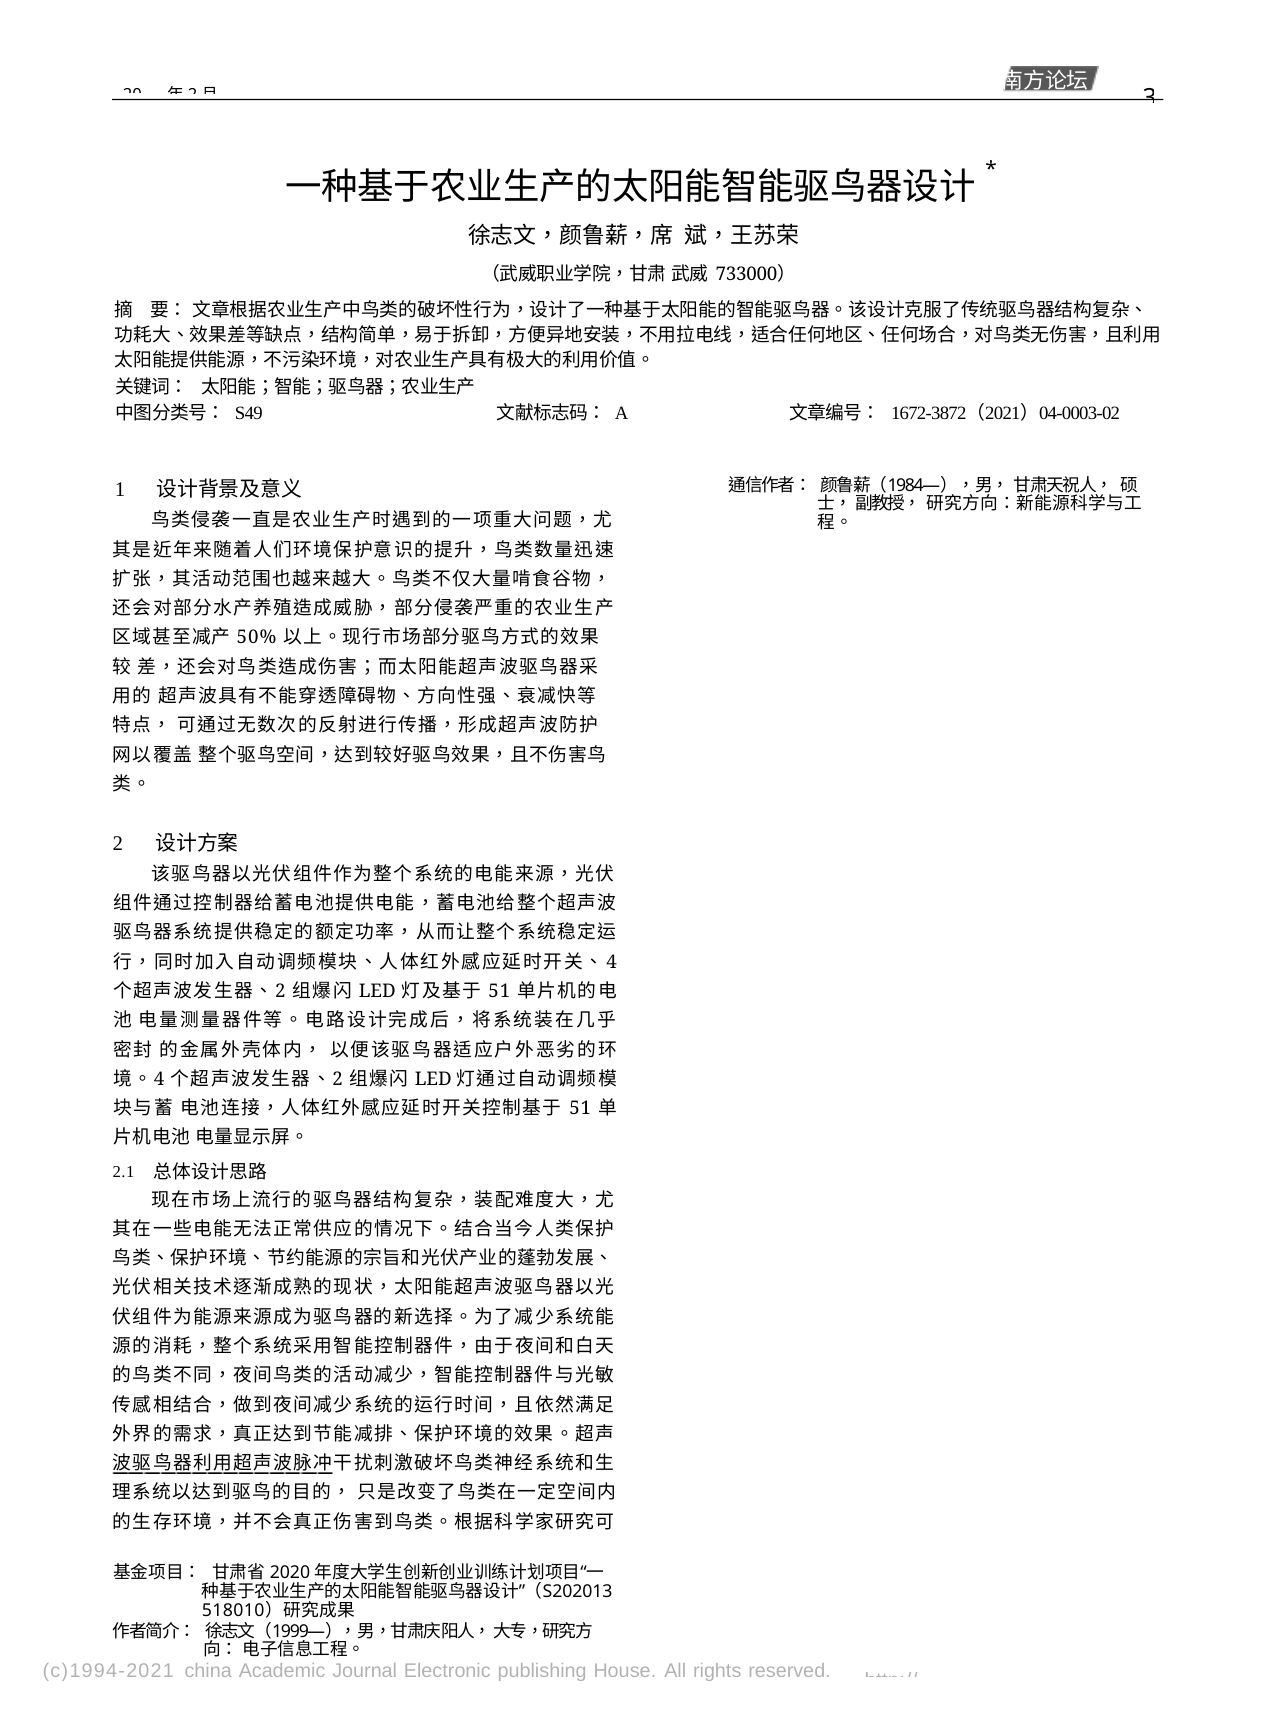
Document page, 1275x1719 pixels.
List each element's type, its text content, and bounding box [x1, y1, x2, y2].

text 中图分类号： S49 文献标志码： A 文章编号： 1672-3872（2021）04-0003-02 [116, 401, 1169, 424]
text 1 设计背景及意义 [114, 476, 648, 502]
text 作者简介： 徐志文（1999—），男，甘肃庆阳人， 大专，研究方向： 电子信息工程。 [113, 1622, 618, 1661]
text 2.1 总体设计思路 [112, 1159, 648, 1183]
text 关键词： 太阳能；智能；驱鸟器；农业生产 [115, 375, 1169, 398]
text 通信作者： 颜鲁薪（1984—），男， 甘肃天祝人， 硕士， 副教授， 研究方向：新能源科学与工程。 [729, 476, 1143, 534]
picture [1003, 66, 1099, 92]
text 现在市场上流行的驱鸟器结构复杂，装配难度大，尤 其在一些电能无法正常供应的情况下。结合当今人类保护 鸟类、保护环境、节约能源的宗旨和光伏产业的蓬勃发展、 光伏相关技术逐渐成熟的现状，太阳能超声波驱鸟器以光 伏组件为能源来源成为驱鸟器的新选择。为了减少系统能 源的消耗，整个系统采用智能控制器件，由于夜间和白天 的鸟类不同，夜间鸟类的活动减少，智能控制器件与光敏 传感相结合，做到夜间减少系统的运行时间，且依然满足 外界的需求，真正达到节能减排、保护环境的效果。超声 波驱鸟器利用超声波脉冲干扰刺激破坏鸟类神经系统和生 理系统以达到驱鸟的目的， 只是改变了鸟类在一定空间内 的生存环境，并不会真正伤害到鸟类。根据科学家研究可 [113, 1186, 617, 1533]
text 徐志文，颜鲁薪，席 斌，王苏荣 [468, 227, 1169, 262]
text 摘 要： 文章根据农业生产中鸟类的破坏性行为，设计了一种基于太阳能的智能驱鸟器。该设计克服了传统驱鸟器结构复杂、 功耗大、效果差等缺点，结构简单，易于拆卸，方便异地安装，不用拉电线，适合任何地区、任何场合，对鸟类无伤害，且利用 太阳能提供能源，不污染环境，对农业生产具有极大的利用价值。 [114, 296, 1162, 372]
text 该驱鸟器以光伏组件作为整个系统的电能来源，光伏 组件通过控制器给蓄电池提供电能，蓄电池给整个超声波 驱鸟器系统提供稳定的额定功率，从而让整个系统稳定运 行，同时加入自动调频模块、人体红外感应延时开关、4 个超声波发生器、2 组爆闪 LED 灯及基于 51 单片机的电池 电量测量器件等。电路设计完成后，将系统装在几乎密封 的金属外壳体内， 以便该驱鸟器适应户外恶劣的环境。4 个超声波发生器、2 组爆闪 LED 灯通过自动调频模块与蓄 电池连接，人体红外感应延时开关控制基于 51 单片机电池 电量显示屏。 [113, 860, 617, 1149]
text 鸟类侵袭一直是农业生产时遇到的一项重大问题，尤 其是近年来随着人们环境保护意识的提升，鸟类数量迅速 扩张，其活动范围也越来越大。鸟类不仅大量啃食谷物， 还会对部分水产养殖造成威胁，部分侵袭严重的农业生产 区域甚至减产 50% 以上。现行市场部分驱鸟方式的效果较 差，还会对鸟类造成伤害；而太阳能超声波驱鸟器采用的 超声波具有不能穿透障碍物、方向性强、衰减快等特点， 可通过无数次的反射进行传播，形成超声波防护网以覆盖 整个驱鸟空间，达到较好驱鸟效果，且不伤害鸟类。 [113, 507, 616, 796]
text 基金项目： 甘肃省 2020 年度大学生创新创业训练计划项目“一 种基于农业生产的太阳能智能驱鸟器设计”（S202013 518010）研究成果 [113, 1563, 617, 1622]
text 一种基于农业生产的太阳能智能驱鸟器设计 * [285, 158, 1169, 209]
text 2 设计方案 [112, 829, 648, 856]
text （武威职业学院，甘肃 武威 733000） [481, 262, 1169, 285]
